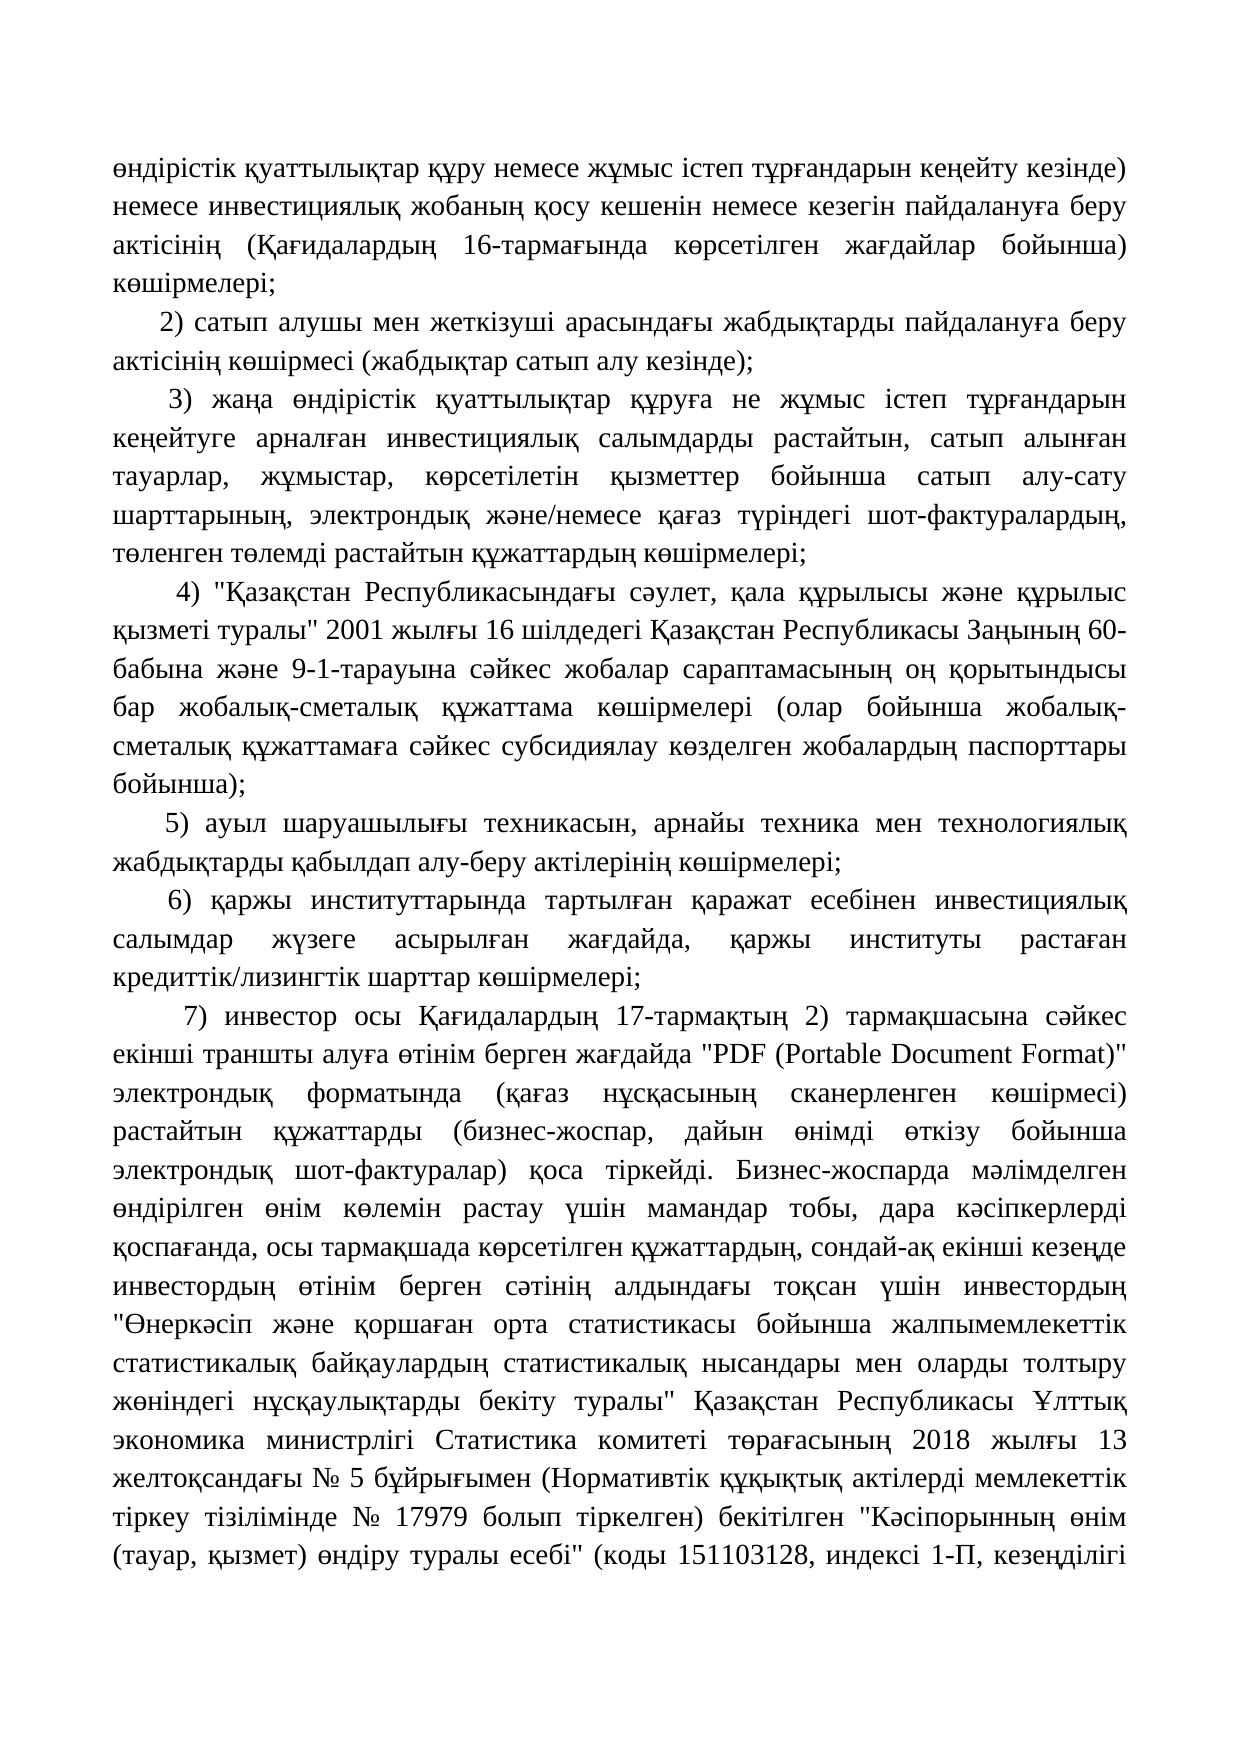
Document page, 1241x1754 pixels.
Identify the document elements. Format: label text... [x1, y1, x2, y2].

text 2) сатып алушы мен жеткізуші арасындағы жабдықтарды пайдалануға беру актісінің көшірмесі (жабдықтар сатып алу кезінде); [112, 304, 1128, 376]
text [112, 150, 1128, 299]
text 3) жаңа өндірістік қуаттылықтар құруға не жұмыс істеп тұрғандарын кеңейтуге арналған инвестициялық салымдарды растайтын, сатып алынған тауарлар, жұмыстар, көрсетілетін қызметтер бойынша сатып алу-сату шарттарының, электрондық және/немесе қағаз түріндегі шот-фактуралардың, төленген төлемді растайтын құжаттардың көшірмелері; [112, 381, 1128, 569]
text 6) қаржы институттарында тартылған қаражат есебінен инвестициялық салымдар жүзеге асырылған жағдайда, қаржы институты растаған кредиттік/лизингтік шарттар көшірмелері; [112, 882, 1128, 993]
text 5) ауыл шаруашылығы техникасын, арнайы техника мен технологиялық жабдықтарды қабылдап алу-беру актілерінің көшірмелері; [112, 805, 1128, 877]
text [112, 998, 1128, 1571]
text 4) "Қазақстан Республикасындағы сәулет, қала құрылысы және құрылыс қызметі туралы" 2001 жылғы 16 шілдедегі Қазақстан Республикасы Заңының 60-бабына және 9-1-тарауына сәйкес жобалар сараптамасының оң қорытындысы бар жобалық-сметалық құжаттама көшірмелері (олар бойынша жобалық-сметалық құжаттамаға сәйкес субсидиялау көзделген жобалардың паспорттары бойынша); [112, 574, 1128, 800]
